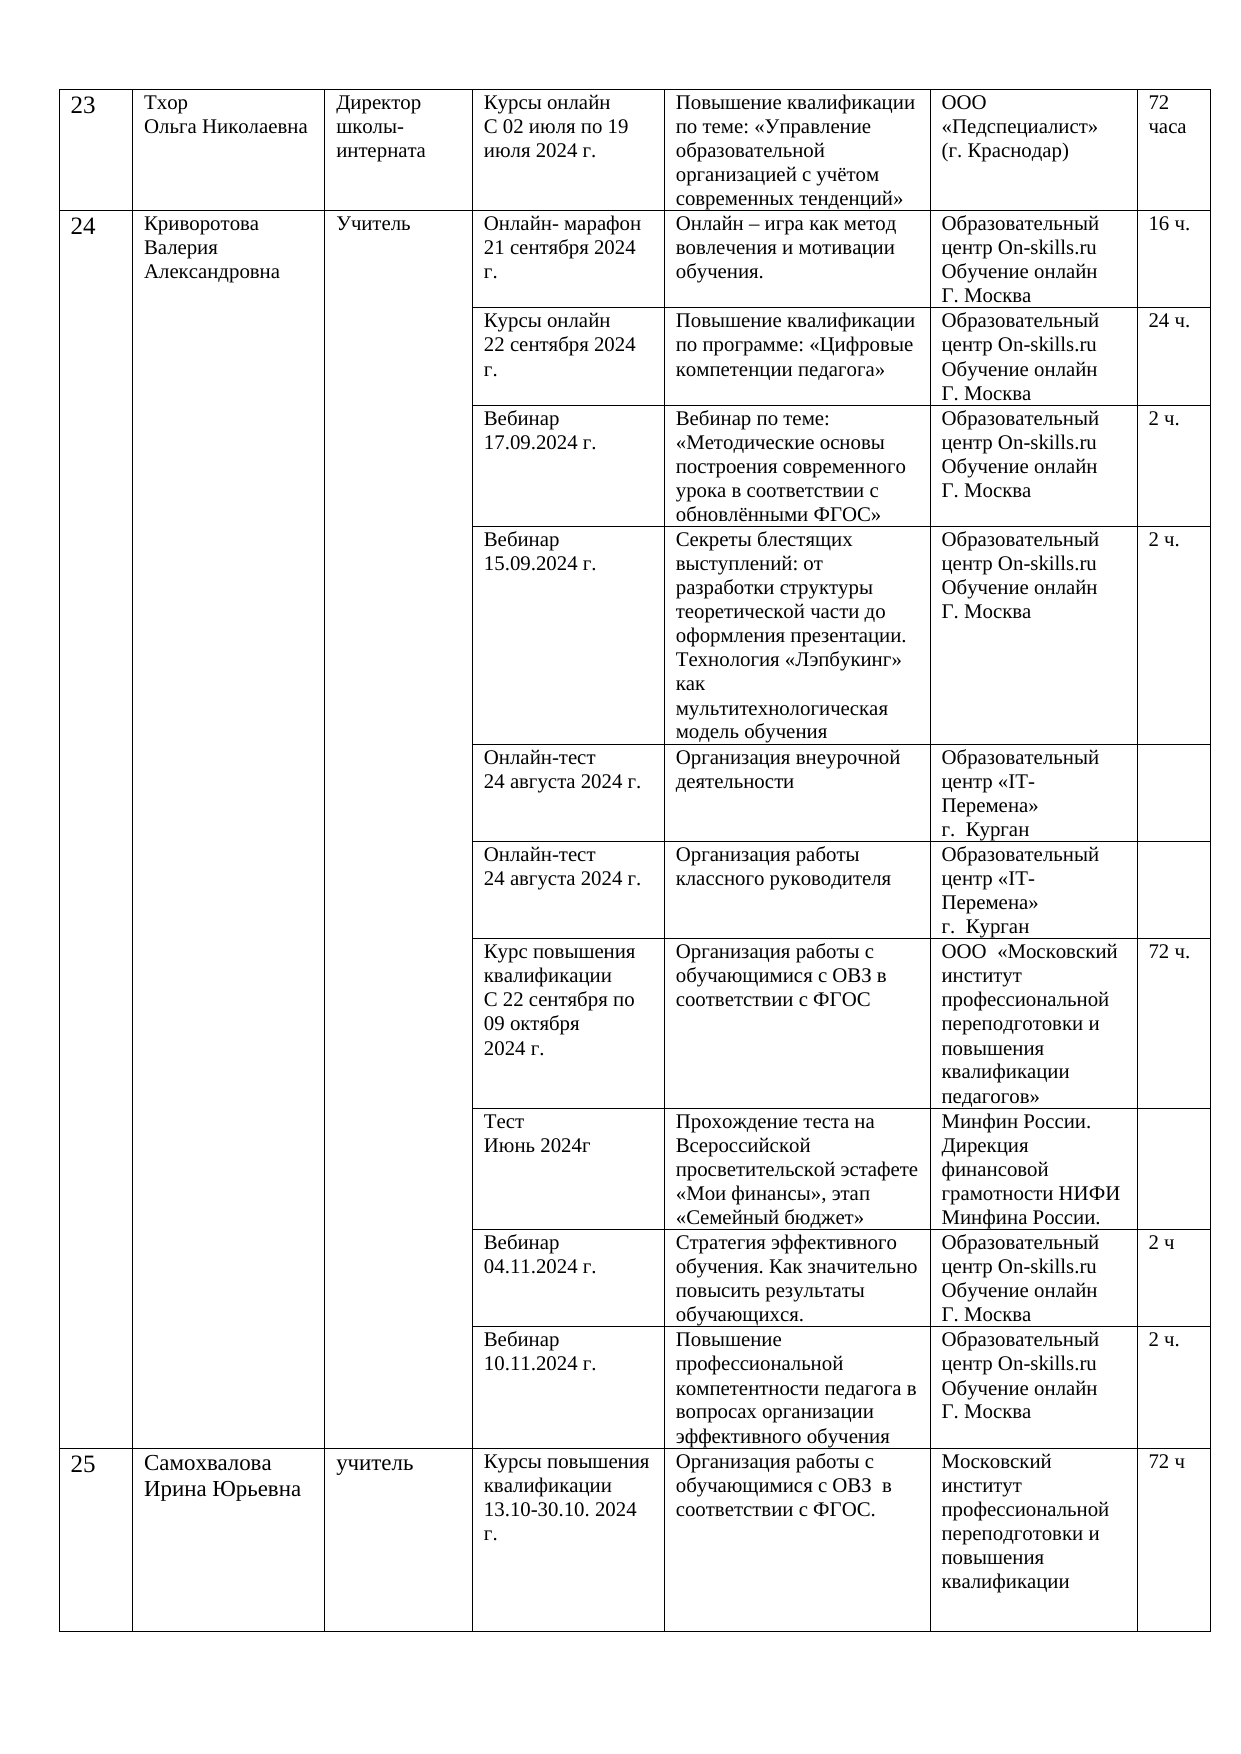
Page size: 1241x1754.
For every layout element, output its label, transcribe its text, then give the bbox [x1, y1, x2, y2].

table_cell Самохвалова Ирина Юрьевна [133, 1449, 324, 1631]
table_cell [1138, 842, 1210, 938]
table_cell 72 ч. [1138, 939, 1210, 1108]
table_cell Курс повышения квалификации С 22 сентября по 09 октября 2024 г. [473, 939, 664, 1108]
table_cell Директор школы-интерната [325, 90, 472, 210]
table_cell Образовательный центр «IТ-Перемена» г. Курган [931, 745, 1137, 841]
table_cell Курсы повышения квалификации 13.10-30.10. 2024 г. [473, 1449, 664, 1631]
table_cell [1138, 1109, 1210, 1229]
table_cell Учитель [325, 211, 472, 1448]
table_cell Прохождение теста на Всероссийской просветительской эстафете «Мои финансы», этап «Семейный бюджет» [665, 1109, 930, 1229]
table_cell Образовательный центр Оn-skills.ru Обучение онлайн Г. Москва [931, 527, 1137, 743]
table_cell Вебинар 10.11.2024 г. [473, 1327, 664, 1448]
table_cell Курсы онлайн С 02 июля по 19 июля 2024 г. [473, 90, 664, 210]
table_cell Образовательный центр Оn-skills.ru Обучение онлайн Г. Москва [931, 1327, 1137, 1448]
table_cell ООО «Педспециалист» (г. Краснодар) [931, 90, 1137, 210]
table_cell Организация работы классного руководителя [665, 842, 930, 938]
table_cell 2 ч [1138, 1230, 1210, 1326]
table_cell 23 [60, 90, 132, 210]
table_cell Минфин России. Дирекция финансовой грамотности НИФИ Минфина России. [931, 1109, 1137, 1229]
table_cell Стратегия эффективного обучения. Как значительно повысить результаты обучающихся. [665, 1230, 930, 1326]
table_cell Образовательный центр Оn-skills.ru Обучение онлайн Г. Москва [931, 406, 1137, 526]
table_cell Образовательный центр Оn-skills.ru Обучение онлайн Г. Москва [931, 1230, 1137, 1326]
table_cell 24 [60, 211, 132, 1448]
table_cell Вебинар 15.09.2024 г. [473, 527, 664, 743]
table_cell 16 ч. [1138, 211, 1210, 307]
table_cell [1138, 745, 1210, 841]
table_cell 2 ч. [1138, 406, 1210, 526]
table_cell Вебинар 17.09.2024 г. [473, 406, 664, 526]
table_cell Криворотова Валерия Александровна [133, 211, 324, 1448]
table_cell Образовательный центр Оn-skills.ru Обучение онлайн Г. Москва [931, 211, 1137, 307]
table_cell Онлайн-тест 24 августа 2024 г. [473, 842, 664, 938]
table_cell Организация работы с обучающимися с ОВЗ в соответствии с ФГОС [665, 939, 930, 1108]
table_cell Секреты блестящих выступлений: от разработки структуры теоретической части до оформления презентации. Технология «Лэпбукинг» как мультитехнологическая модель обучения [665, 527, 930, 743]
table_cell Образовательный центр Оn-skills.ru Обучение онлайн Г. Москва [931, 308, 1137, 404]
table_cell Вебинар по теме: «Методические основы построения современного урока в соответствии с обновлёнными ФГОС» [665, 406, 930, 526]
table_cell Организация внеурочной деятельности [665, 745, 930, 841]
table_cell 72 ч [1138, 1449, 1210, 1631]
table_cell Курсы онлайн 22 сентября 2024 г. [473, 308, 664, 404]
table_cell Московский институт профессиональной переподготовки и повышения квалификации [931, 1449, 1137, 1631]
table_cell 25 [60, 1449, 132, 1631]
table_cell 24 ч. [1138, 308, 1210, 404]
table_cell Онлайн-тест 24 августа 2024 г. [473, 745, 664, 841]
table_cell Образовательный центр «IТ-Перемена» г. Курган [931, 842, 1137, 938]
table_cell 72 часа [1138, 90, 1210, 210]
table_cell Повышение квалификации по теме: «Управление образовательной организацией с учётом современных тенденций» [665, 90, 930, 210]
table_cell ООО «Московский институт профессиональной переподготовки и повышения квалификации педагогов» [931, 939, 1137, 1108]
table_cell Повышение профессиональной компетентности педагога в вопросах организации эффективного обучения [665, 1327, 930, 1448]
table_cell Онлайн – игра как метод вовлечения и мотивации обучения. [665, 211, 930, 307]
table_cell 2 ч. [1138, 527, 1210, 743]
table_cell Повышение квалификации по программе: «Цифровые компетенции педагога» [665, 308, 930, 404]
table_cell учитель [325, 1449, 472, 1631]
table_cell Онлайн- марафон 21 сентября 2024 г. [473, 211, 664, 307]
table_cell Тхор Ольга Николаевна [133, 90, 324, 210]
table_cell 2 ч. [1138, 1327, 1210, 1448]
table_cell Тест Июнь 2024г [473, 1109, 664, 1229]
table_cell Организация работы с обучающимися с ОВЗ в соответствии с ФГОС. [665, 1449, 930, 1631]
table_cell Вебинар 04.11.2024 г. [473, 1230, 664, 1326]
